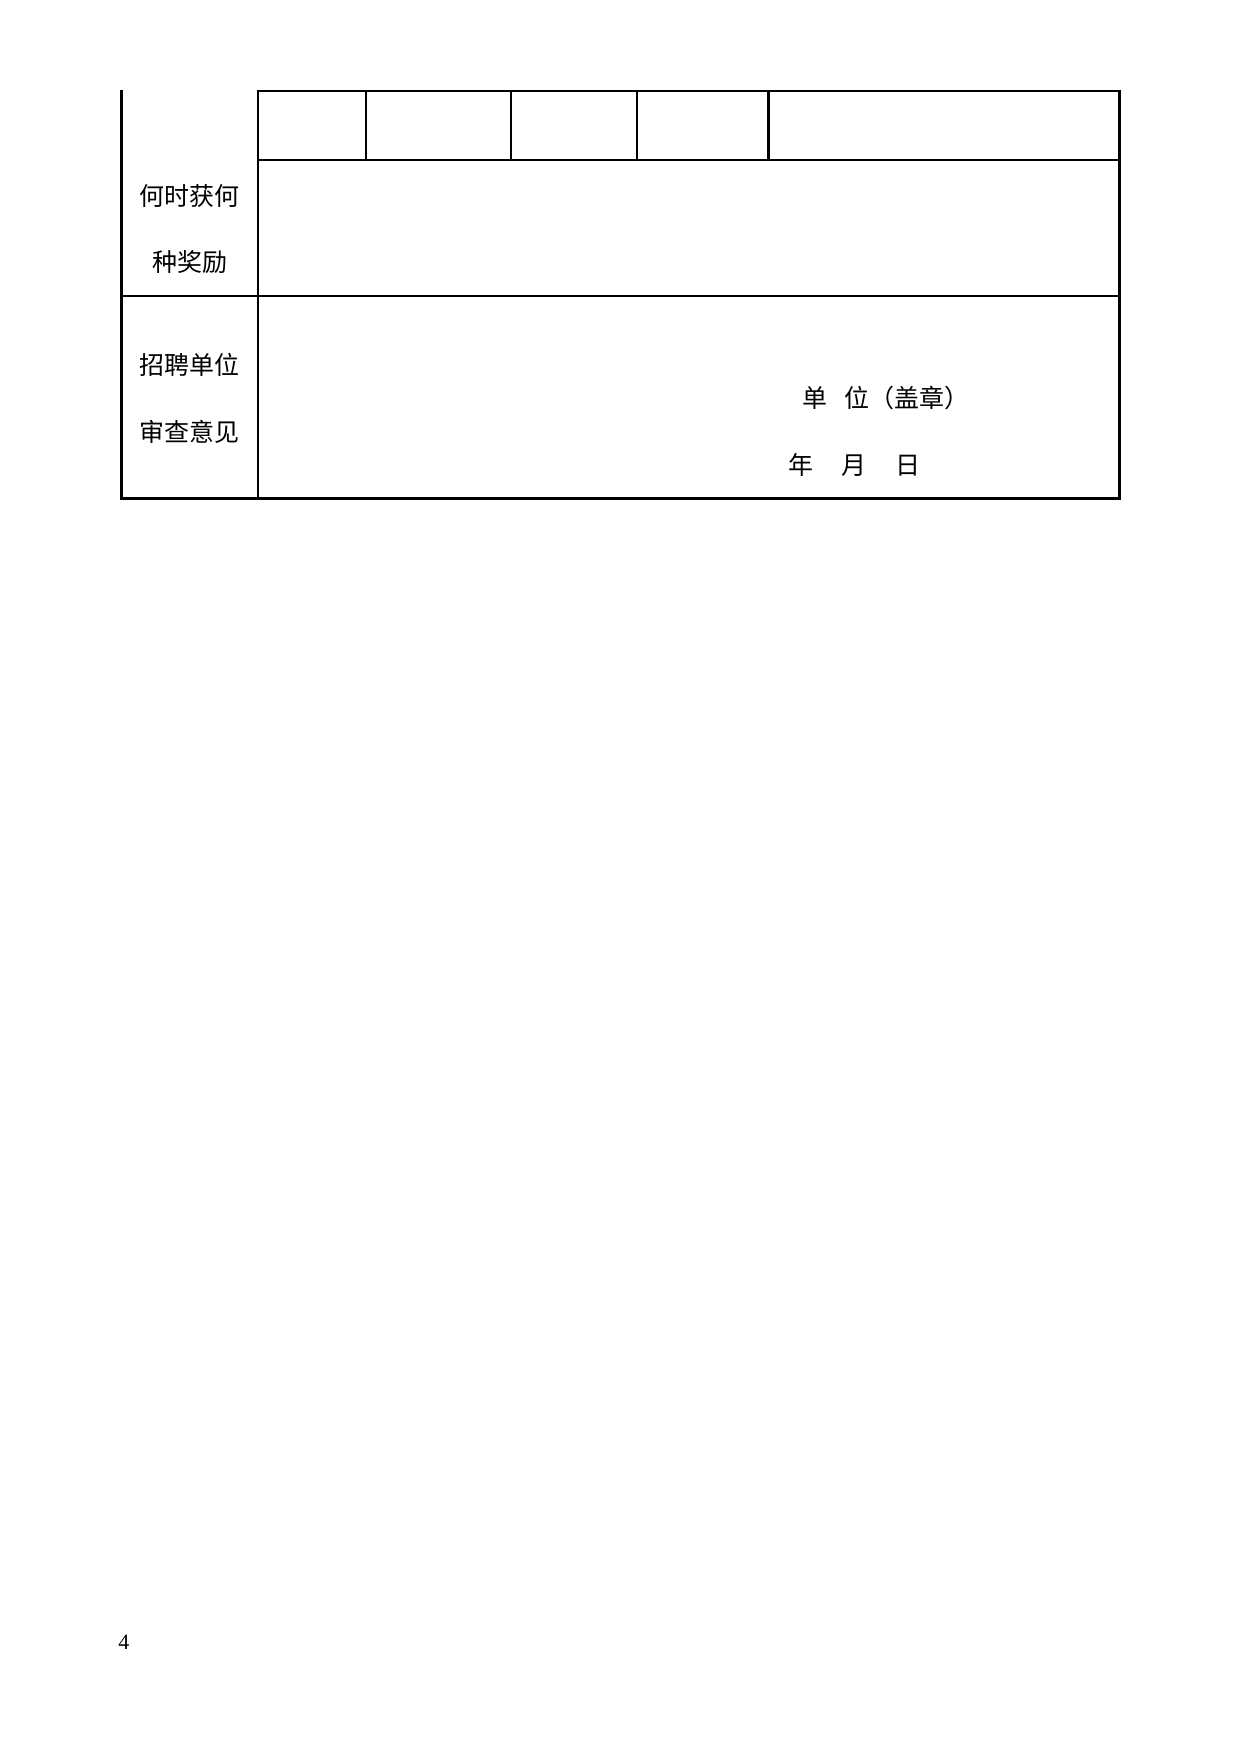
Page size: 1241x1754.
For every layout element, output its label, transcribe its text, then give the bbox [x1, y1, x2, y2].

table_cell [367, 92, 510, 159]
table_cell 招聘单位审查意见 [123, 297, 257, 497]
table_cell [512, 92, 636, 159]
table_cell [259, 161, 1118, 294]
table_cell [259, 92, 365, 159]
table_cell [638, 92, 767, 159]
table_cell [770, 92, 1118, 159]
table_cell 何时获何种奖励 [123, 159, 257, 294]
table_cell 单 位（盖章） 年 月 日 [259, 297, 1118, 497]
